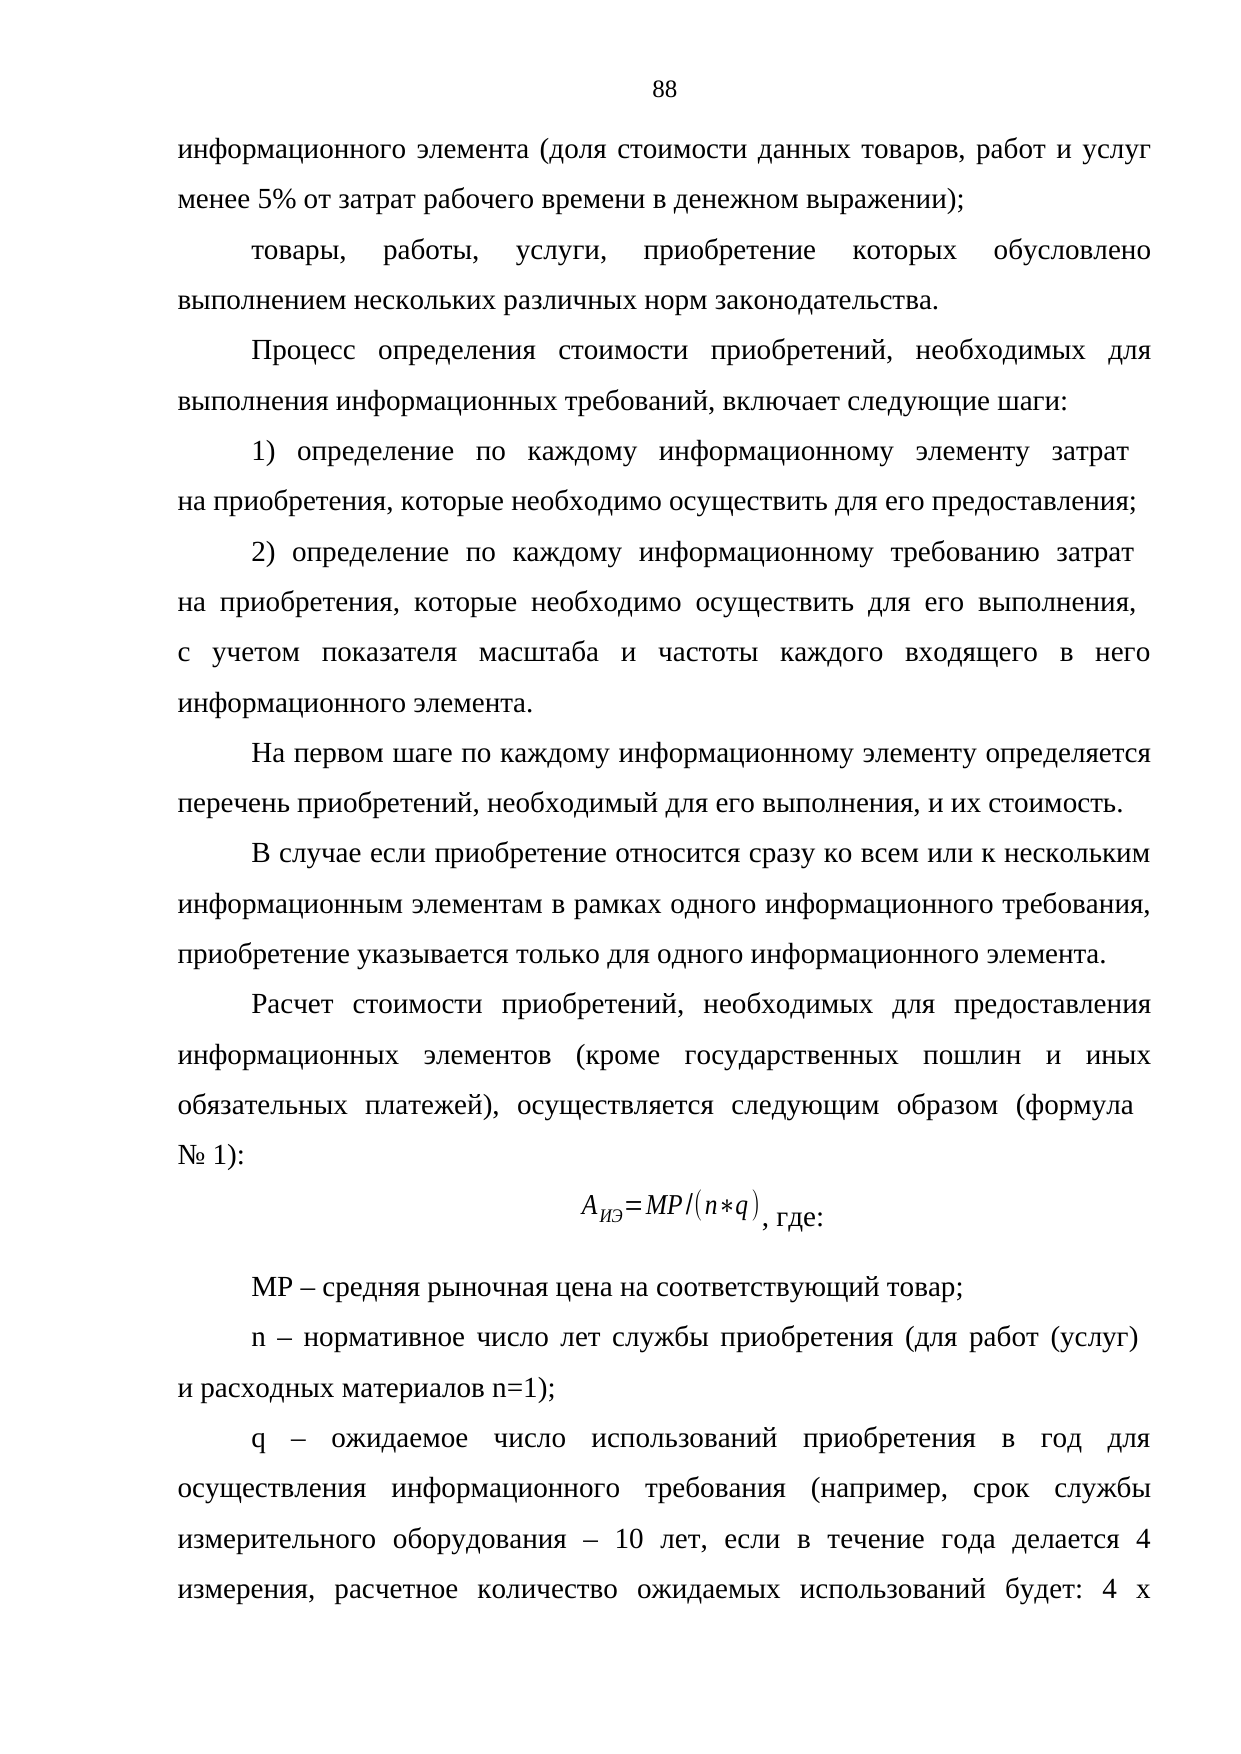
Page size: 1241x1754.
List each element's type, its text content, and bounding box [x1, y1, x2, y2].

text На первом шаге по каждому информационному элементу определяется перечень приобретений, необходимый для его выполнения, и их стоимость. [177, 735, 1152, 819]
text Расчет стоимости приобретений, необходимых для предоставления информационных элементов (кроме государственных пошлин и иных обязательных платежей), осуществляется следующим образом (формула № 1): [177, 987, 1152, 1171]
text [177, 131, 1152, 215]
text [177, 1420, 1152, 1604]
text товары, работы, услуги, приобретение которых обусловлено выполнением нескольких различных норм законодательства. [177, 232, 1152, 316]
text n – нормативное число лет службы приобретения (для работ (услуг) и расходных материалов n=1); [177, 1319, 1152, 1403]
text Процесс определения стоимости приобретений, необходимых для выполнения информационных требований, включает следующие шаги: [177, 332, 1152, 416]
text MP – средняя рыночная цена на соответствующий товар; [177, 1269, 1152, 1303]
text 1) определение по каждому информационному элементу затрат на приобретения, которые необходимо осуществить для его предоставления; [177, 433, 1152, 517]
text В случае если приобретение относится сразу ко всем или к нескольким информационным элементам в рамках одного информационного требования, приобретение указывается только для одного информационного элемента. [177, 836, 1152, 970]
text 2) определение по каждому информационному требованию затрат на приобретения, которые необходимо осуществить для его выполнения, с учетом показателя масштаба и частоты каждого входящего в него информационного элемента. [177, 534, 1152, 718]
text , где: [177, 1188, 1152, 1233]
